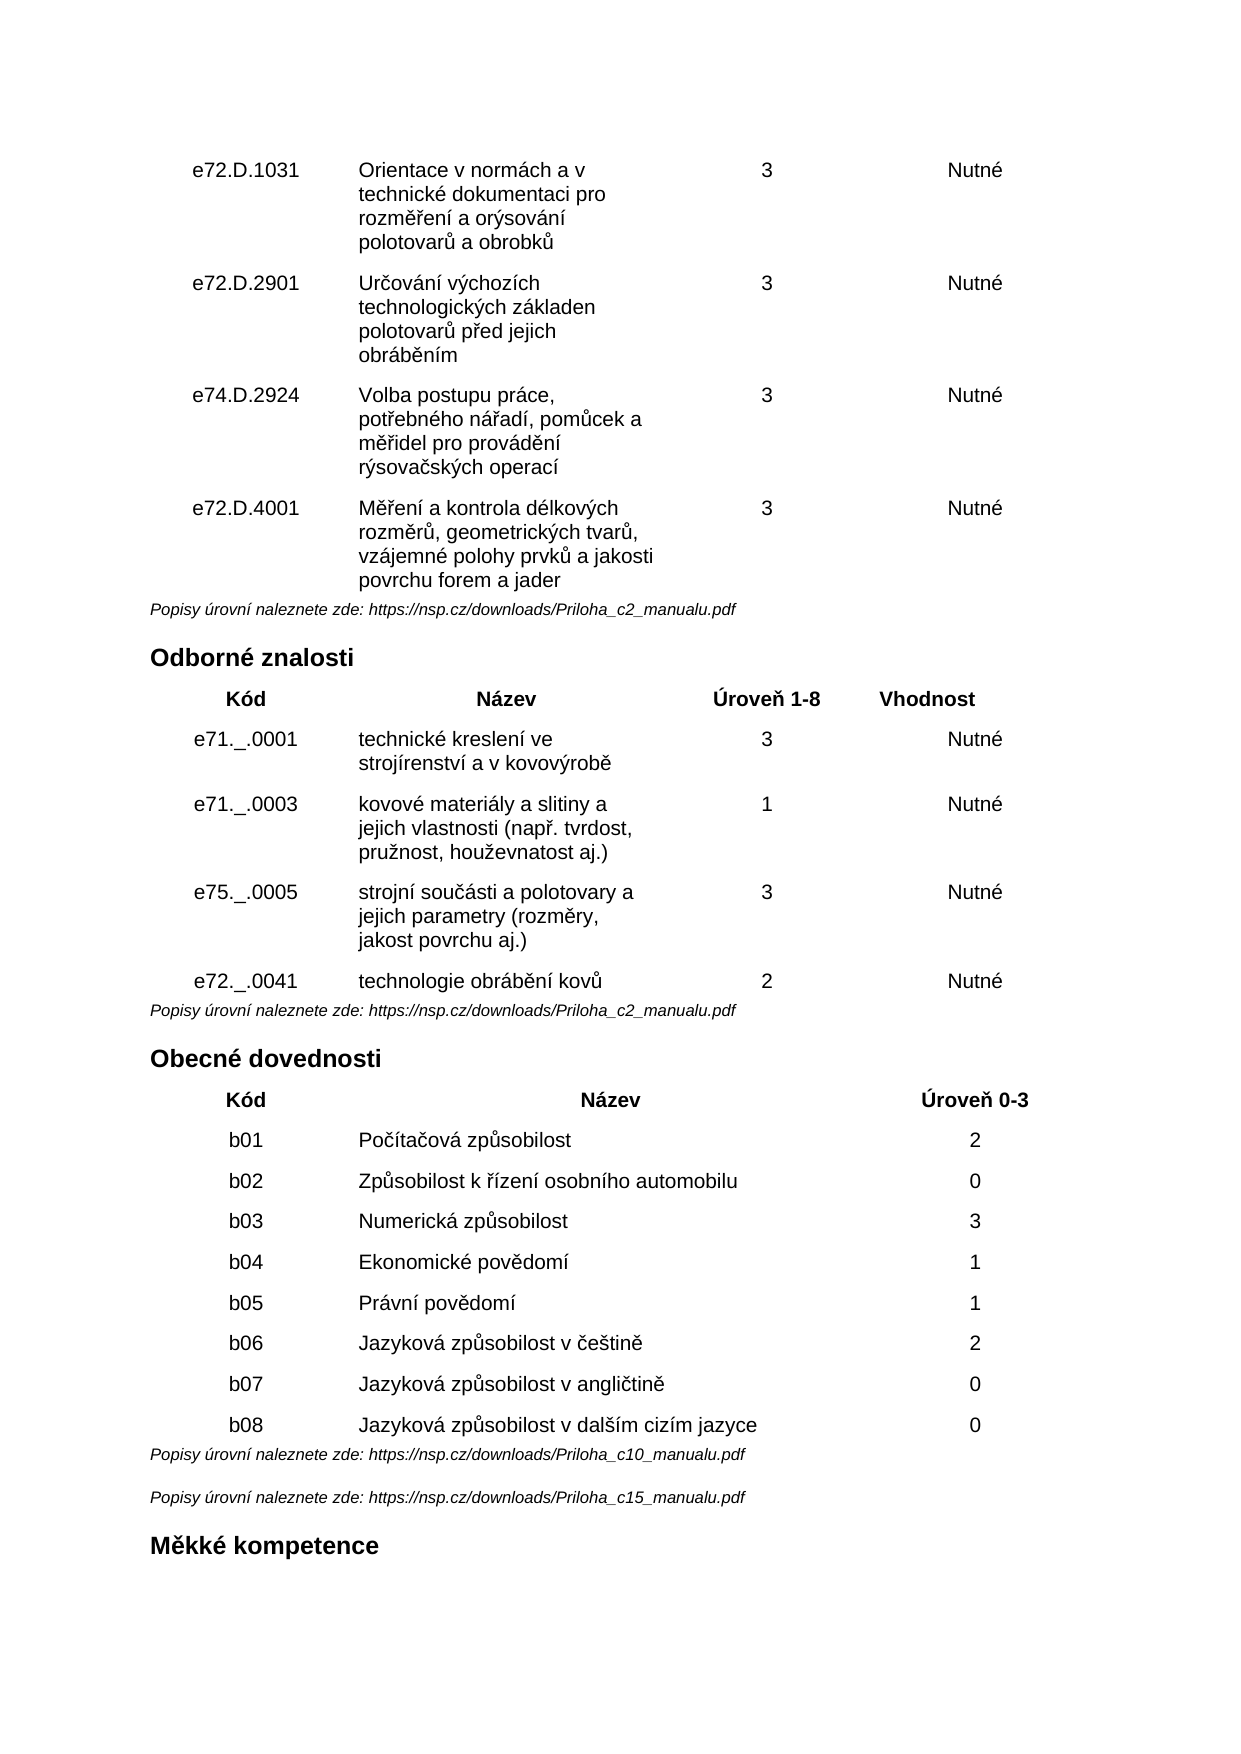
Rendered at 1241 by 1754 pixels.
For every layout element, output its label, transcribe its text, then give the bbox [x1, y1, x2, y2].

table_header Úroveň 0-3 [871, 1079, 1079, 1120]
table_cell b05 [142, 1282, 350, 1323]
table_cell b02 [142, 1160, 350, 1201]
text Popisy úrovní naleznete zde: https://nsp.cz/downloads/Priloha_c2_manualu.pdf [150, 1001, 1090, 1020]
table_cell e71._.0001 [142, 719, 350, 783]
table_header Vhodnost [871, 678, 1079, 719]
table_cell technické kreslení ve strojírenství a v kovovýrobě [350, 719, 662, 783]
table_cell Jazyková způsobilost v češtině [350, 1323, 871, 1363]
table_cell Nutné [871, 783, 1079, 872]
table_cell Jazyková způsobilost v dalším cizím jazyce [350, 1404, 871, 1445]
table_cell Počítačová způsobilost [350, 1120, 871, 1160]
table_cell b08 [142, 1404, 350, 1445]
table_cell e72._.0041 [142, 960, 350, 1001]
table_cell Měření a kontrola délkových rozměrů, geometrických tvarů, vzájemné polohy prvků a jakosti povrchu forem a jader [350, 488, 662, 600]
table_cell e75._.0005 [142, 872, 350, 960]
subtitle Měkké kompetence [150, 1531, 1090, 1560]
table_cell b07 [142, 1364, 350, 1404]
table_cell 3 [871, 1201, 1079, 1242]
table_cell Numerická způsobilost [350, 1201, 871, 1242]
table_cell e72.D.4001 [142, 488, 350, 600]
table_cell Nutné [871, 488, 1079, 600]
table_cell Volba postupu práce, potřebného nářadí, pomůcek a měřidel pro provádění rýsovačských operací [350, 375, 662, 487]
table_cell Nutné [871, 375, 1079, 487]
table_cell 2 [871, 1323, 1079, 1363]
table_cell 3 [663, 150, 871, 262]
table_header Kód [142, 678, 350, 719]
table_cell b04 [142, 1242, 350, 1282]
table_cell 0 [871, 1160, 1079, 1201]
table_cell Nutné [871, 263, 1079, 375]
table_cell Ekonomické povědomí [350, 1242, 871, 1282]
table_cell 2 [663, 960, 871, 1001]
table_cell Nutné [871, 719, 1079, 783]
table_cell strojní součásti a polotovary a jejich parametry (rozměry, jakost povrchu aj.) [350, 872, 662, 960]
table_cell Nutné [871, 150, 1079, 262]
table_cell 1 [871, 1242, 1079, 1282]
subtitle Obecné dovednosti [150, 1044, 1090, 1073]
table_cell technologie obrábění kovů [350, 960, 662, 1001]
table_cell 3 [663, 872, 871, 960]
table_cell b06 [142, 1323, 350, 1363]
table_cell kovové materiály a slitiny a jejich vlastnosti (např. tvrdost, pružnost, houževnatost aj.) [350, 783, 662, 872]
table_cell 0 [871, 1364, 1079, 1404]
table_cell Právní povědomí [350, 1282, 871, 1323]
table_cell Nutné [871, 960, 1079, 1001]
table_cell 1 [663, 783, 871, 872]
table_cell Jazyková způsobilost v angličtině [350, 1364, 871, 1404]
table_cell e71._.0003 [142, 783, 350, 872]
table_cell Orientace v normách a v technické dokumentaci pro rozměření a orýsování polotovarů a obrobků [350, 150, 662, 262]
table_cell Nutné [871, 872, 1079, 960]
table_cell 0 [871, 1404, 1079, 1445]
table_header Název [350, 1079, 871, 1120]
table_cell 3 [663, 719, 871, 783]
table_cell Způsobilost k řízení osobního automobilu [350, 1160, 871, 1201]
table_header Kód [142, 1079, 350, 1120]
table_cell e72.D.2901 [142, 263, 350, 375]
table_cell 3 [663, 488, 871, 600]
text Popisy úrovní naleznete zde: https://nsp.cz/downloads/Priloha_c2_manualu.pdf [150, 600, 1090, 619]
table_cell b01 [142, 1120, 350, 1160]
table_cell b03 [142, 1201, 350, 1242]
text Popisy úrovní naleznete zde: https://nsp.cz/downloads/Priloha_c15_manualu.pdf [150, 1488, 1090, 1507]
table_cell 3 [663, 375, 871, 487]
table_cell 1 [871, 1282, 1079, 1323]
table_header Úroveň 1-8 [663, 678, 871, 719]
table_cell 3 [663, 263, 871, 375]
table_cell 2 [871, 1120, 1079, 1160]
text Popisy úrovní naleznete zde: https://nsp.cz/downloads/Priloha_c10_manualu.pdf [150, 1445, 1090, 1464]
table_header Název [350, 678, 662, 719]
table_cell e72.D.1031 [142, 150, 350, 262]
subtitle Odborné znalosti [150, 643, 1090, 672]
table_cell Určování výchozích technologických základen polotovarů před jejich obráběním [350, 263, 662, 375]
table_cell e74.D.2924 [142, 375, 350, 487]
